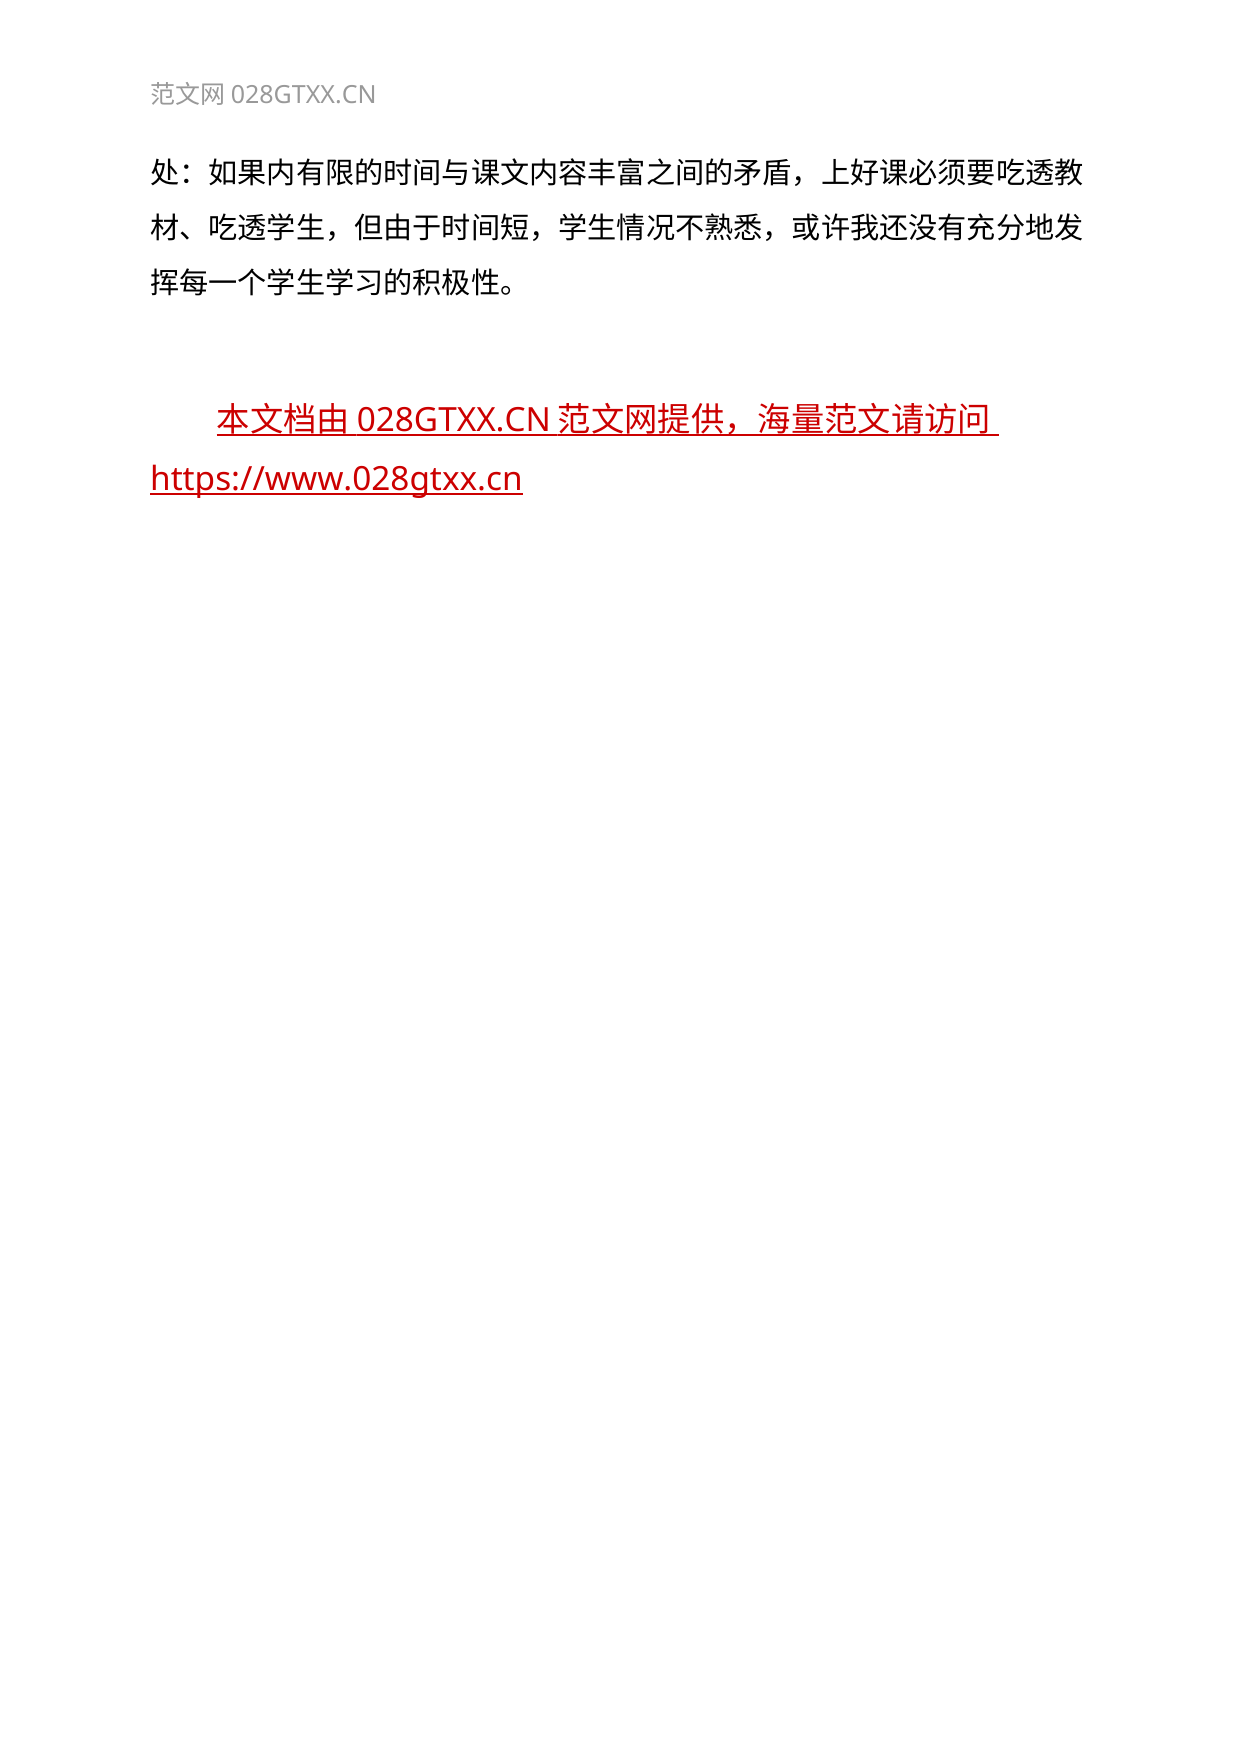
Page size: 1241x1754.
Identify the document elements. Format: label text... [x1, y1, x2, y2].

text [150, 150, 1090, 302]
text 本文档由028GTXX.CN范文网提供，海量范文请访问 https://www.028gtxx.cn [150, 393, 1090, 500]
